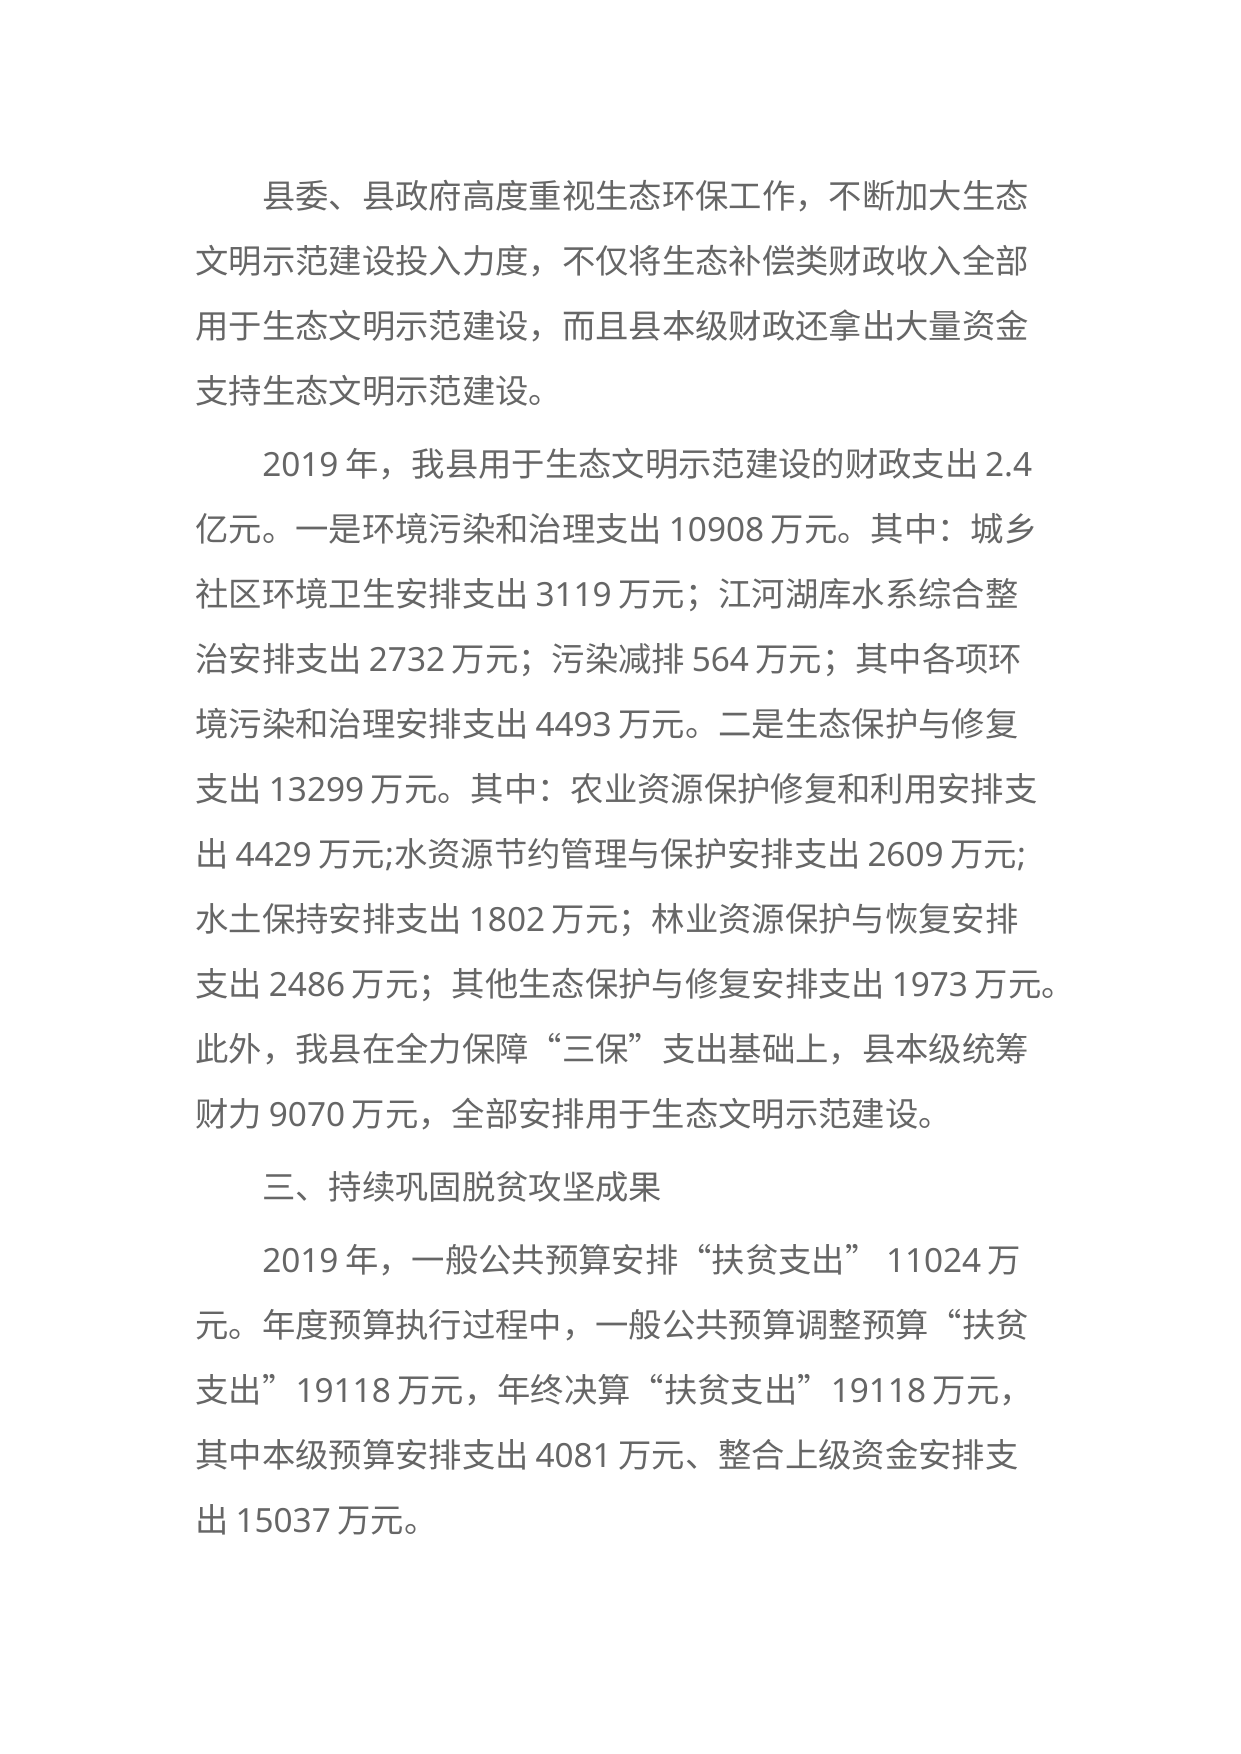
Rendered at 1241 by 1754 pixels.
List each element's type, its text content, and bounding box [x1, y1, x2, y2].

text 县委、县政府高度重视生态环保工作，不断加大生态文明示范建设投入力度，不仅将生态补偿类财政收入全部用于生态文明示范建设，而且县本级财政还拿出大量资金支持生态文明示范建设。 [195, 162, 1045, 422]
text 三、持续巩固脱贫攻坚成果 [195, 1153, 1045, 1218]
text 2019年，一般公共预算安排“扶贫支出” 11024万元。年度预算执行过程中，一般公共预算调整预算“扶贫支出”19118万元，年终决算“扶贫支出”19118万元，其中本级预算安排支出4081万元、整合上级资金安排支出15037万元。 [195, 1225, 1045, 1550]
text 2019年，我县用于生态文明示范建设的财政支出2.4亿元。一是环境污染和治理支出10908万元。其中：城乡社区环境卫生安排支出3119万元；江河湖库水系综合整治安排支出2732万元；污染减排564万元；其中各项环境污染和治理安排支出4493万元。二是生态保护与修复支出13299万元。其中：农业资源保护修复和利用安排支出4429万元;水资源节约管理与保护安排支出2609万元;水土保持安排支出1802万元；林业资源保护与恢复安排支出2486万元；其他生态保护与修复安排支出1973万元。此外，我县在全力保障“三保”支出基础上，县本级统筹财力9070万元，全部安排用于生态文明示范建设。 [195, 430, 1045, 1145]
